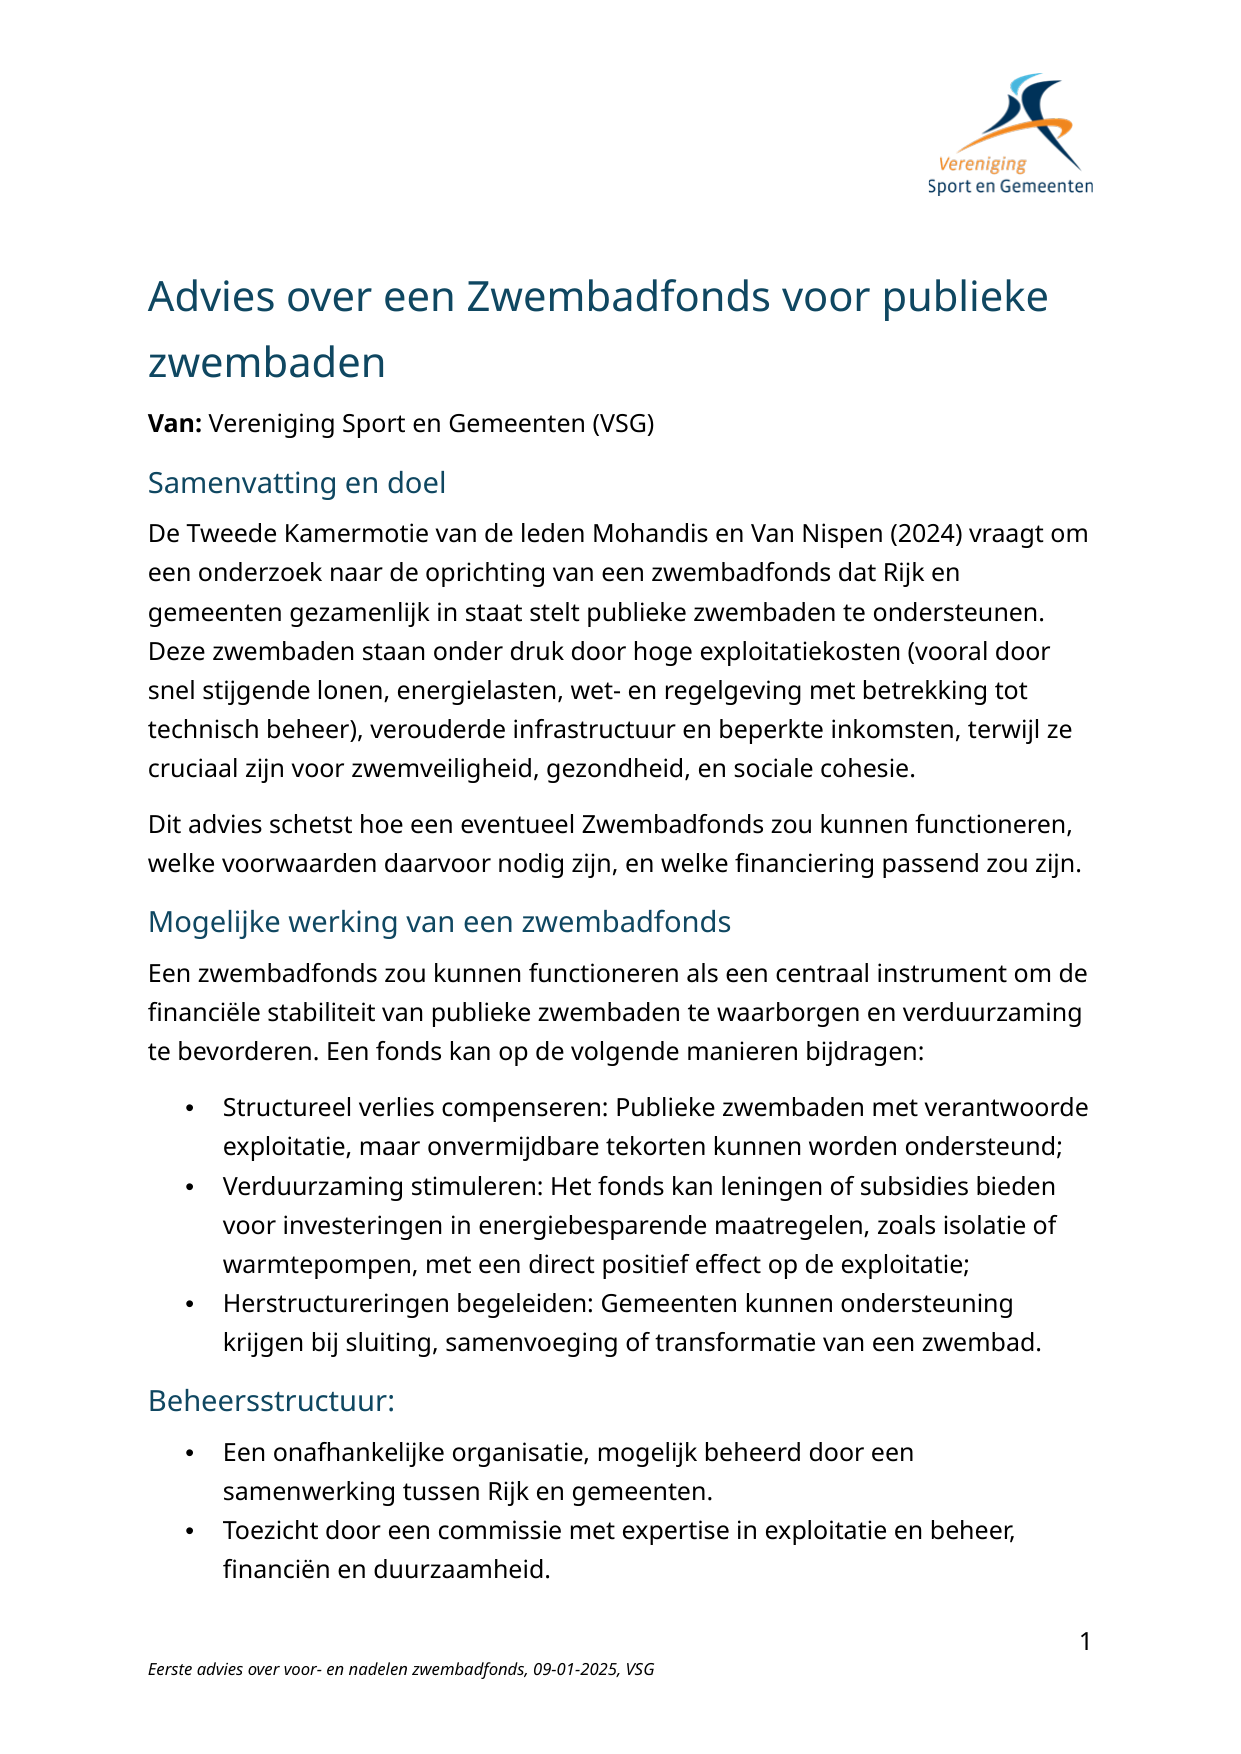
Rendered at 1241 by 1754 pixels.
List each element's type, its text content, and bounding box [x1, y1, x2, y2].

subtitle Mogelijke werking van een zwembadfonds [148, 902, 1093, 941]
list Een onafhankelijke organisatie, mogelijk beheerd door een samenwerking tussen Rijk en gemeenten. [185, 1434, 1093, 1508]
list Verduurzaming stimuleren: Het fonds kan leningen of subsidies bieden voor investeringen in energiebesparende maatregelen, zoals isolatie of warmtepompen, met een direct positief effect op de exploitatie; [185, 1168, 1093, 1281]
subtitle Samenvatting en doel [148, 462, 1093, 502]
text De Tweede Kamermotie van de leden Mohandis en Van Nispen (2024) vraagt om een onderzoek naar de oprichting van een zwembadfonds dat Rijk en gemeenten gezamenlijk in staat stelt publieke zwembaden te ondersteunen. Deze zwembaden staan onder druk door hoge exploitatiekosten (vooral door snel stijgende lonen, energielasten, wet- en regelgeving met betrekking tot technisch beheer), verouderde infrastructuur en beperkte inkomsten, terwijl ze cruciaal zijn voor zwemveiligheid, gezondheid, en sociale cohesie. [148, 516, 1093, 785]
text Een zwembadfonds zou kunnen functioneren als een centraal instrument om de financiële stabiliteit van publieke zwembaden te waarborgen en verduurzaming te bevorderen. Een fonds kan op de volgende manieren bijdragen: [148, 956, 1093, 1068]
subtitle Beheersstructuur: [148, 1381, 1093, 1420]
list Structureel verlies compenseren: Publieke zwembaden met verantwoorde exploitatie, maar onvermijdbare tekorten kunnen worden ondersteund; [185, 1090, 1093, 1163]
text Dit advies schetst hoe een eventueel Zwembadfonds zou kunnen functioneren, welke voorwaarden daarvoor nodig zijn, en welke financiering passend zou zijn. [148, 807, 1093, 880]
subtitle Advies over een Zwembadfonds voor publieke zwembaden [148, 267, 1093, 389]
picture [928, 73, 1093, 196]
text Van: Vereniging Sport en Gemeenten (VSG) [148, 406, 1093, 440]
list Toezicht door een commissie met expertise in exploitatie en beheer, financiën en duurzaamheid. [185, 1513, 1093, 1586]
list Herstructureringen begeleiden: Gemeenten kunnen ondersteuning krijgen bij sluiting, samenvoeging of transformatie van een zwembad. [185, 1286, 1093, 1359]
